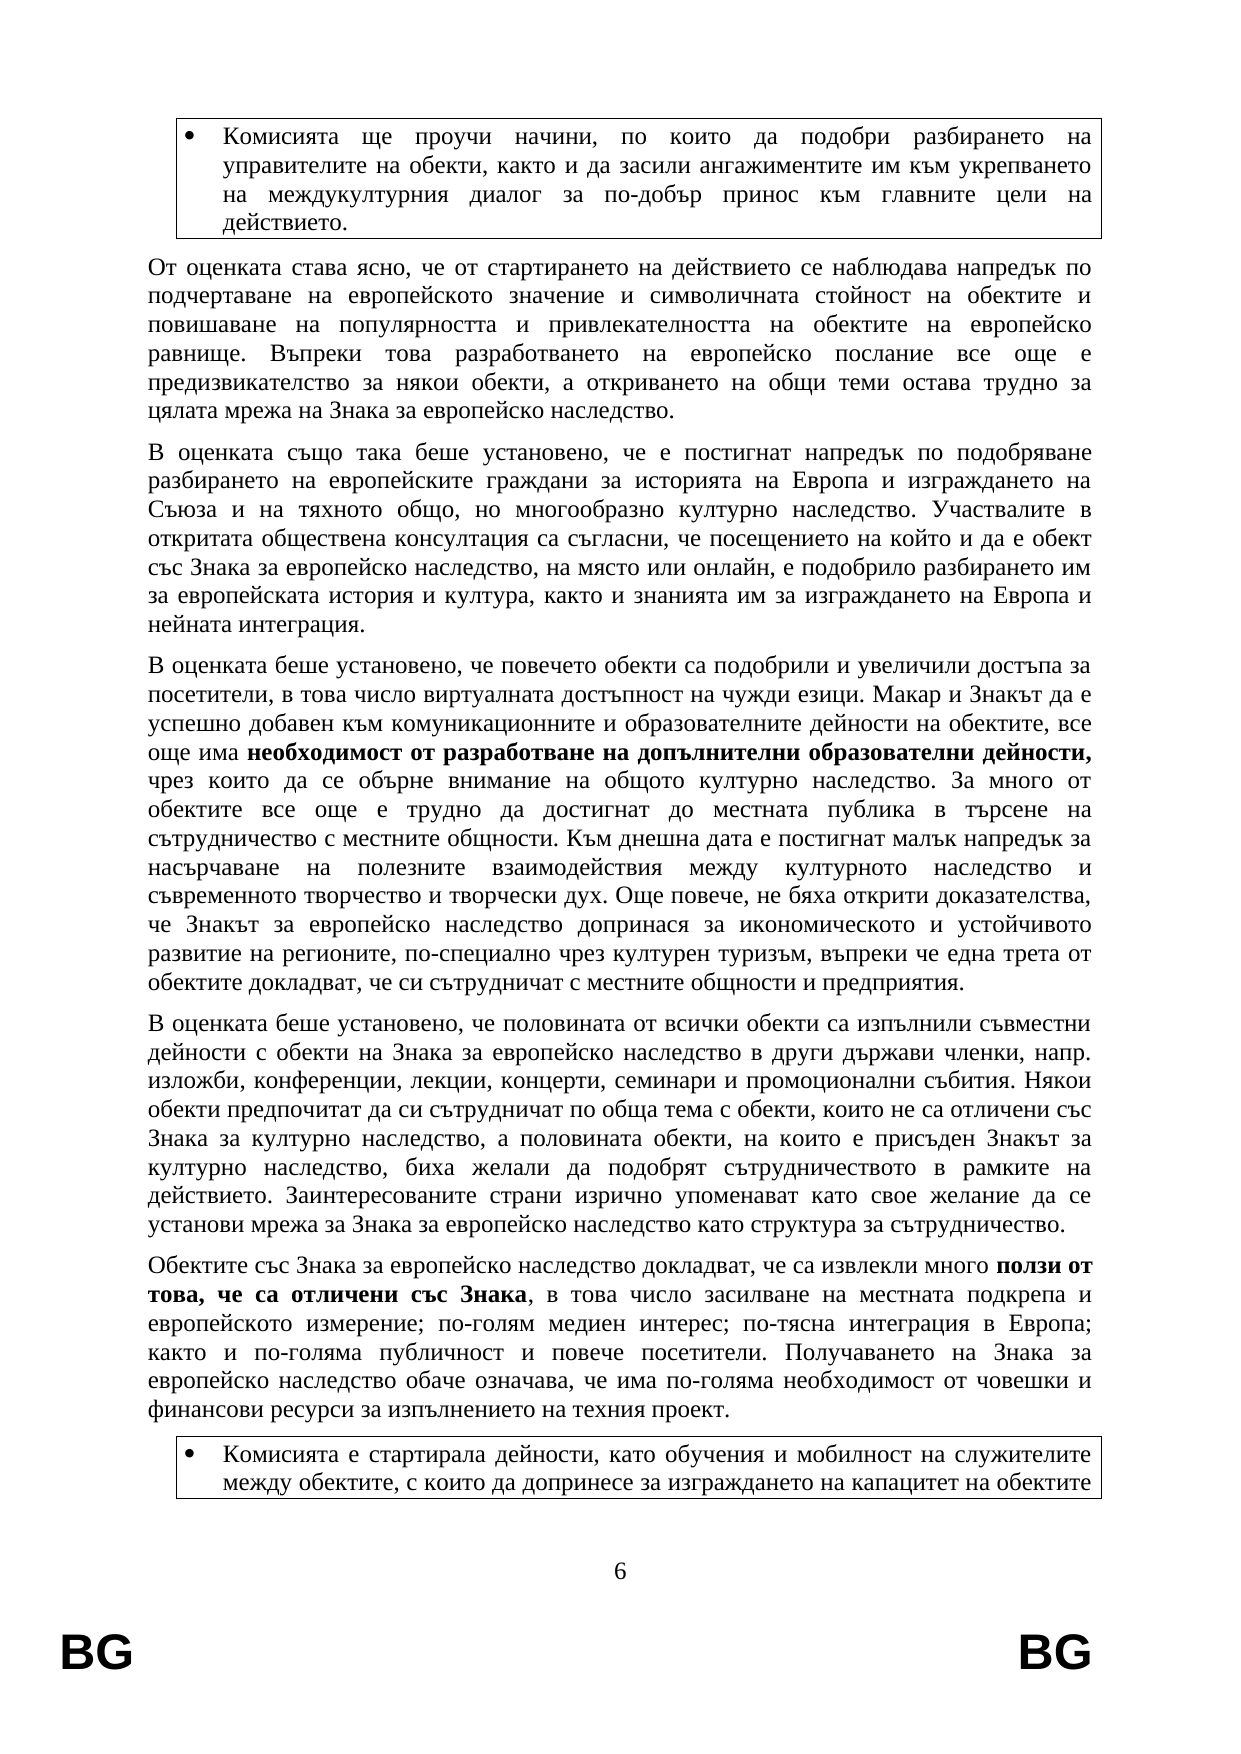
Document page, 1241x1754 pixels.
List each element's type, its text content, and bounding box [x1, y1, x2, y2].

text Обектите със Знака за европейско наследство докладват, че са извлекли много ползи от това, че са отличени със Знака, в това число засилване на местната подкрепа и европейското измерение; по-голям медиен интерес; по-тясна интеграция в Европа; както и по-голяма публичност и повече посетители. Получаването на Знака за европейско наследство обаче означава, че има по-голяма необходимост от човешки и финансови ресурси за изпълнението на техния проект. [148, 1251, 1093, 1423]
text В оценката беше установено, че половината от всички обекти са изпълнили съвместни дейности с обекти на Знака за европейско наследство в други държави членки, напр. изложби, конференции, лекции, концерти, семинари и промоционални събития. Някои обекти предпочитат да си сътрудничат по обща тема с обекти, които не са отличени със Знака за културно наследство, а половината обекти, на които е присъден Знакът за културно наследство, биха желали да подобрят сътрудничеството в рамките на действието. Заинтересованите страни изрично упоменават като свое желание да се установи мрежа за Знака за европейско наследство като структура за сътрудничество. [148, 1008, 1093, 1238]
text В оценката беше установено, че повечето обекти са подобрили и увеличили достъпа за посетители, в това число виртуалната достъпност на чужди езици. Макар и Знакът да е успешно добавен към комуникационните и образователните дейности на обектите, все още има необходимост от разработване на допълнителни образователни дейности, чрез които да се обърне внимание на общото културно наследство. За много от обектите все още е трудно да достигнат до местната публика в търсене на сътрудничество с местните общности. Към днешна дата е постигнат малък напредък за насърчаване на полезните взаимодействия между културното наследство и съвременното творчество и творчески дух. Още повече, не бяха открити доказателства, че Знакът за европейско наследство допринася за икономическото и устойчивото развитие на регионите, по-специално чрез културен туризъм, въпреки че една трета от обектите докладват, че си сътрудничат с местните общности и предприятия. [148, 651, 1093, 996]
list Комисията ще проучи начини, по които да подобри разбирането на управителите на обекти, както и да засили ангажиментите им към укрепването на междукултурния диалог за по-добър принос към главните цели на действието. [177, 119, 1101, 238]
text От оценката става ясно, че от стартирането на действието се наблюдава напредък по подчертаване на европейското значение и символичната стойност на обектите и повишаване на популярността и привлекателността на обектите на европейско равнище. Въпреки това разработването на европейско послание все още е предизвикателство за някои обекти, а откриването на общи теми остава трудно за цялата мрежа на Знака за европейско наследство. [148, 252, 1093, 424]
text В оценката също така беше установено, че е постигнат напредък по подобряване разбирането на европейските граждани за историята на Европа и изграждането на Съюза и на тяхното общо, но многообразно културно наследство. Участвалите в откритата обществена консултация са съгласни, че посещението на който и да е обект със Знака за европейско наследство, на място или онлайн, е подобрило разбирането им за европейската история и култура, както и знанията им за изграждането на Европа и нейната интеграция. [148, 437, 1093, 638]
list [177, 1437, 1101, 1498]
